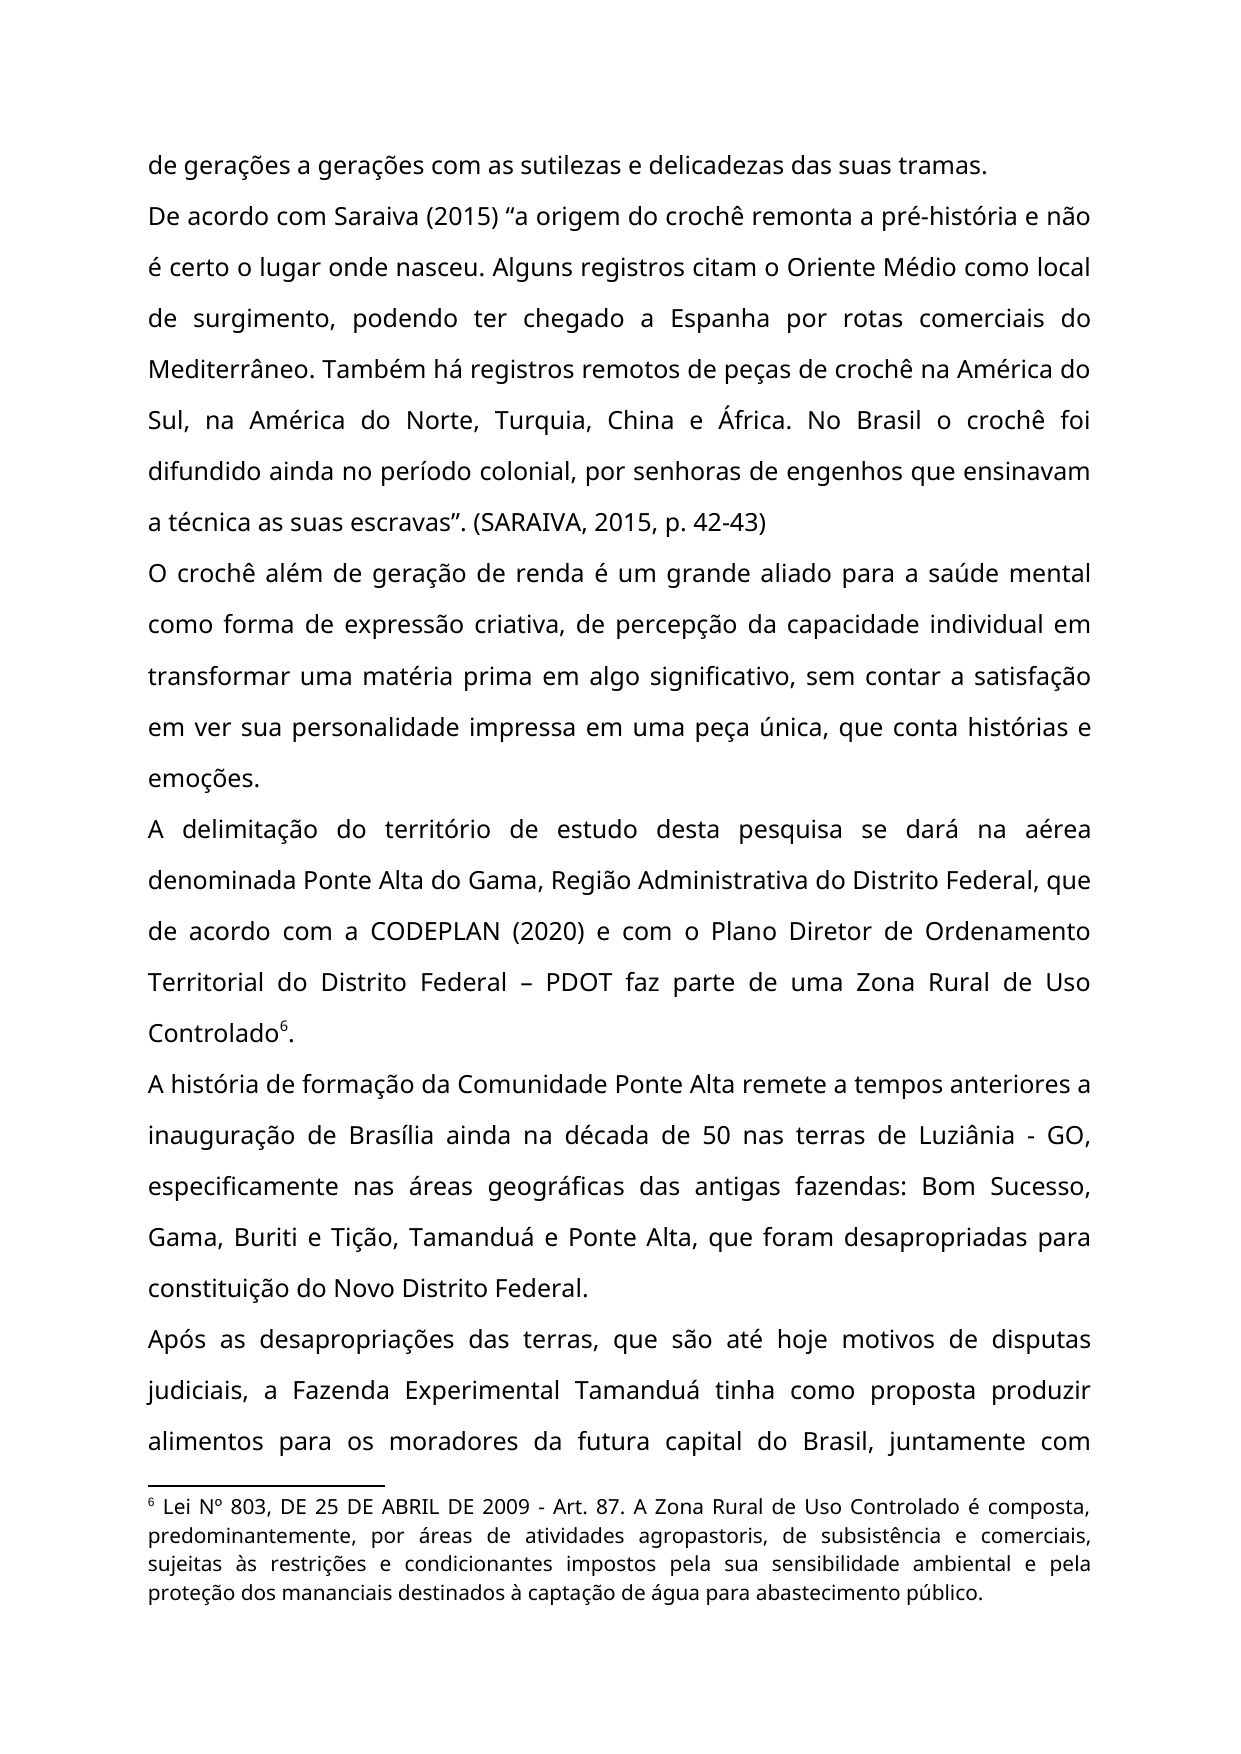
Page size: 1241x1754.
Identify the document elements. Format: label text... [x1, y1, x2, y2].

text O crochê além de geração de renda é um grande aliado para a saúde mental como forma de expressão criativa, de percepção da capacidade individual em transformar uma matéria prima em algo significativo, sem contar a satisfação em ver sua personalidade impressa em uma peça única, que conta histórias e emoções. [148, 556, 1092, 794]
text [148, 1322, 1092, 1458]
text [148, 148, 1092, 182]
text De acordo com Saraiva (2015) “a origem do crochê remonta a pré-história e não é certo o lugar onde nasceu. Alguns registros citam o Oriente Médio como local de surgimento, podendo ter chegado a Espanha por rotas comerciais do Mediterrâneo. Também há registros remotos de peças de crochê na América do Sul, na América do Norte, Turquia, China e África. No Brasil o crochê foi difundido ainda no período colonial, por senhoras de engenhos que ensinavam a técnica as suas escravas”. (SARAIVA, 2015, p. 42-43) [148, 199, 1092, 539]
text A delimitação do território de estudo desta pesquisa se dará na aérea denominada Ponte Alta do Gama, Região Administrativa do Distrito Federal, que de acordo com a CODEPLAN (2020) e com o Plano Diretor de Ordenamento Territorial do Distrito Federal – PDOT faz parte de uma Zona Rural de Uso Controlado. [148, 811, 1092, 1049]
text A história de formação da Comunidade Ponte Alta remete a tempos anteriores a inauguração de Brasília ainda na década de 50 nas terras de Luziânia - GO, especificamente nas áreas geográficas das antigas fazendas: Bom Sucesso, Gama, Buriti e Tição, Tamanduá e Ponte Alta, que foram desapropriadas para constituição do Novo Distrito Federal. [148, 1066, 1092, 1305]
